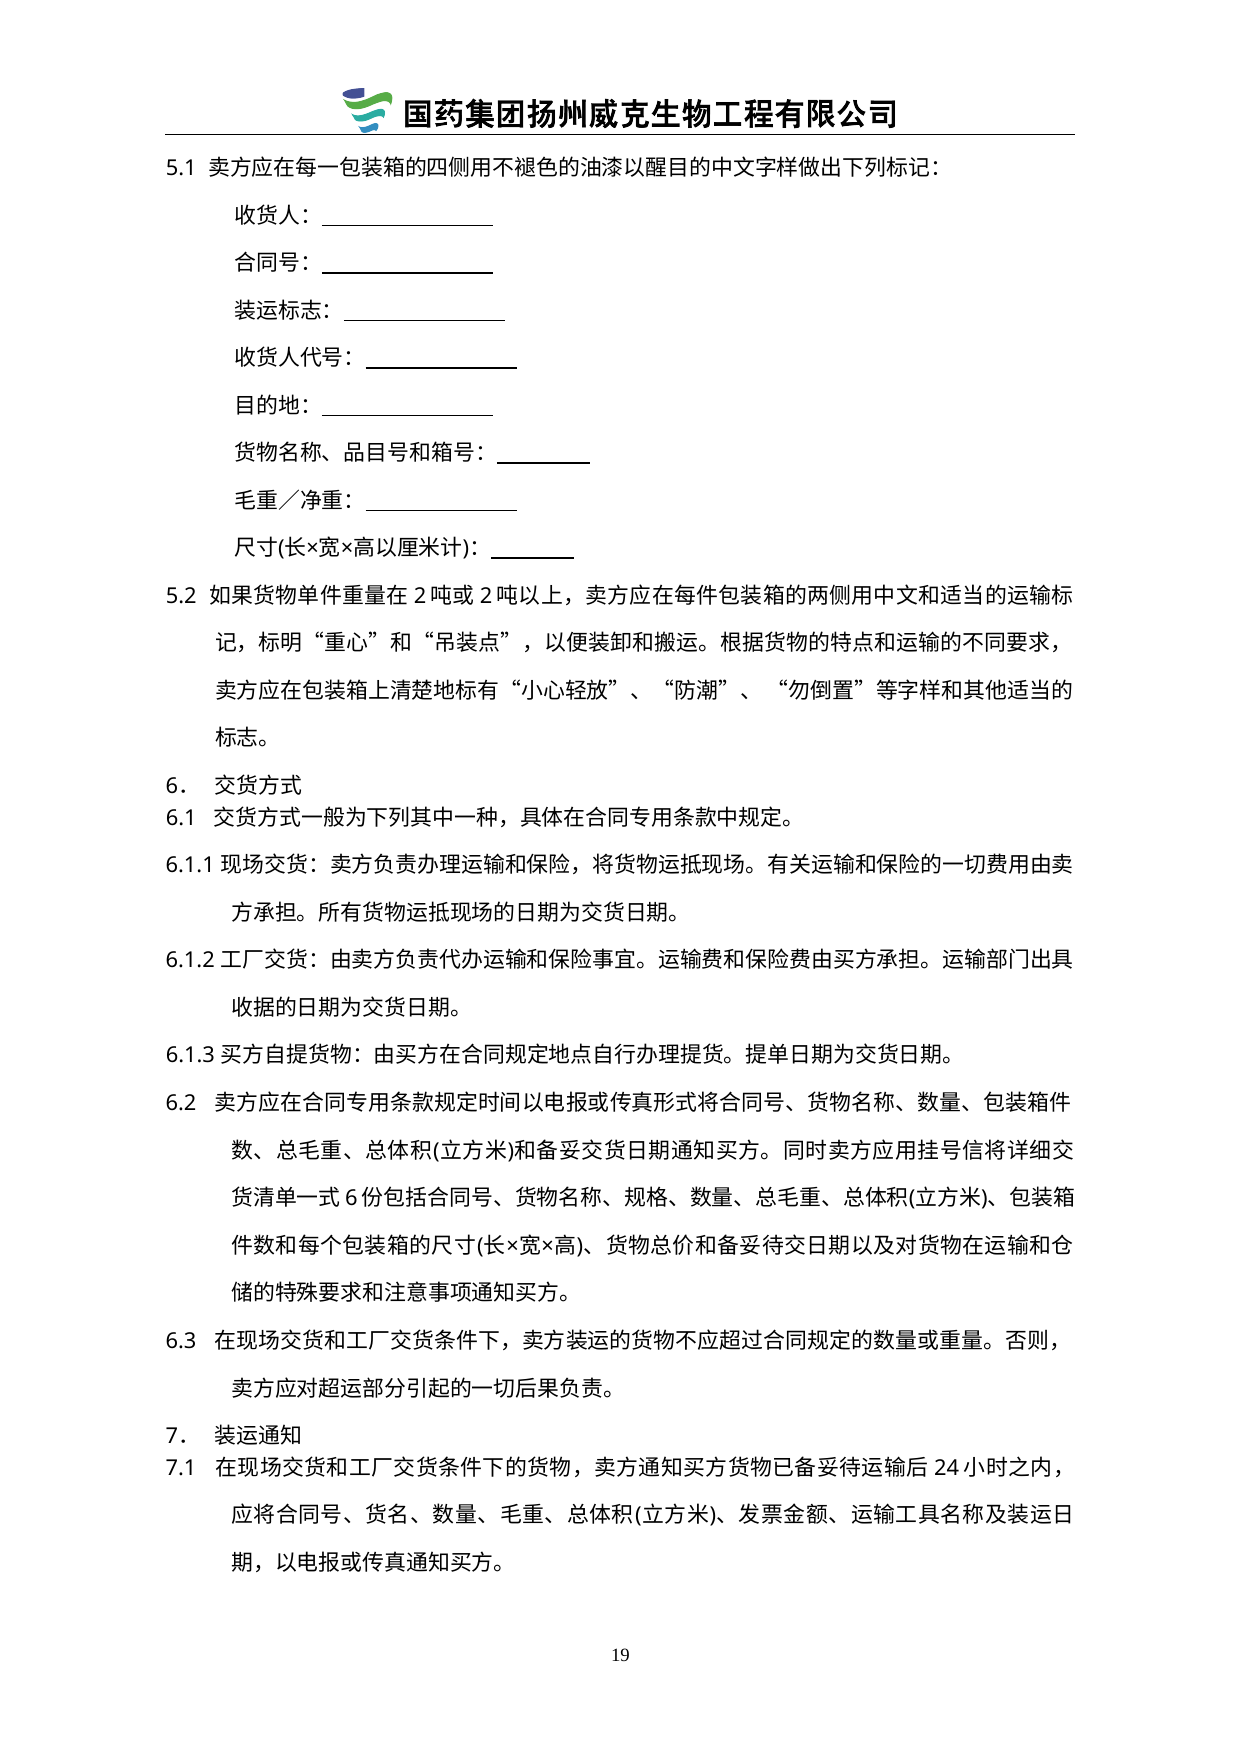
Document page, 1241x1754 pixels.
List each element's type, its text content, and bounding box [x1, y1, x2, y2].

text 装运标志： [234, 293, 1075, 324]
text 6.2 卖方应在合同专用条款规定时间以电报或传真形式将合同号、货物名称、数量、包装箱件数、总毛重、总体积(立方米)和备妥交货日期通知买方。同时卖方应用挂号信将详细交货清单一式6份包括合同号、货物名称、规格、数量、总毛重、总体积(立方米)、包装箱件数和每个包装箱的尺寸(长×宽×高)、货物总价和备妥待交日期以及对货物在运输和仓储的特殊要求和注意事项通知买方。 [165, 1085, 1075, 1307]
text 7.1 在现场交货和工厂交货条件下的货物，卖方通知买方货物已备妥待运输后24小时之内，应将合同号、货名、数量、毛重、总体积(立方米)、发票金额、运输工具名称及装运日期，以电报或传真通知买方。 [165, 1450, 1075, 1577]
text 7． 装运通知 [165, 1418, 1075, 1450]
text 6.1.3 买方自提货物：由买方在合同规定地点自行办理提货。提单日期为交货日期。 [166, 1037, 1075, 1069]
text 收货人代号： [234, 340, 1075, 372]
text 5.1 卖方应在每一包装箱的四侧用不褪色的油漆以醒目的中文字样做出下列标记： [166, 150, 1075, 182]
text 6． 交货方式 [165, 768, 1075, 799]
text 合同号： [234, 245, 1075, 277]
text 6.1.1 现场交货：卖方负责办理运输和保险，将货物运抵现场。有关运输和保险的一切费用由卖方承担。所有货物运抵现场的日期为交货日期。 [165, 847, 1075, 926]
text 6.3 在现场交货和工厂交货条件下，卖方装运的货物不应超过合同规定的数量或重量。否则，卖方应对超运部分引起的一切后果负责。 [165, 1323, 1075, 1402]
text 货物名称、品目号和箱号： [234, 435, 1075, 467]
text 毛重／净重： [234, 483, 1075, 514]
text 6.1.2 工厂交货：由卖方负责代办运输和保险事宜。运输费和保险费由买方承担。运输部门出具收据的日期为交货日期。 [165, 942, 1075, 1022]
text 目的地： [234, 388, 1075, 419]
text 6.1 交货方式一般为下列其中一种，具体在合同专用条款中规定。 [166, 799, 1075, 831]
text 收货人： [234, 198, 1075, 229]
picture [342, 88, 898, 133]
text 5.2 如果货物单件重量在2吨或2吨以上，卖方应在每件包装箱的两侧用中文和适当的运输标记，标明“重心”和“吊装点”，以便装卸和搬运。根据货物的特点和运输的不同要求， 卖方应在包装箱上清楚地标有“小心轻放”、“防潮”、 “勿倒置”等字样和其他适当的标志。 [166, 578, 1075, 752]
text 尺寸(长×宽×高以厘米计)： [234, 530, 1075, 562]
